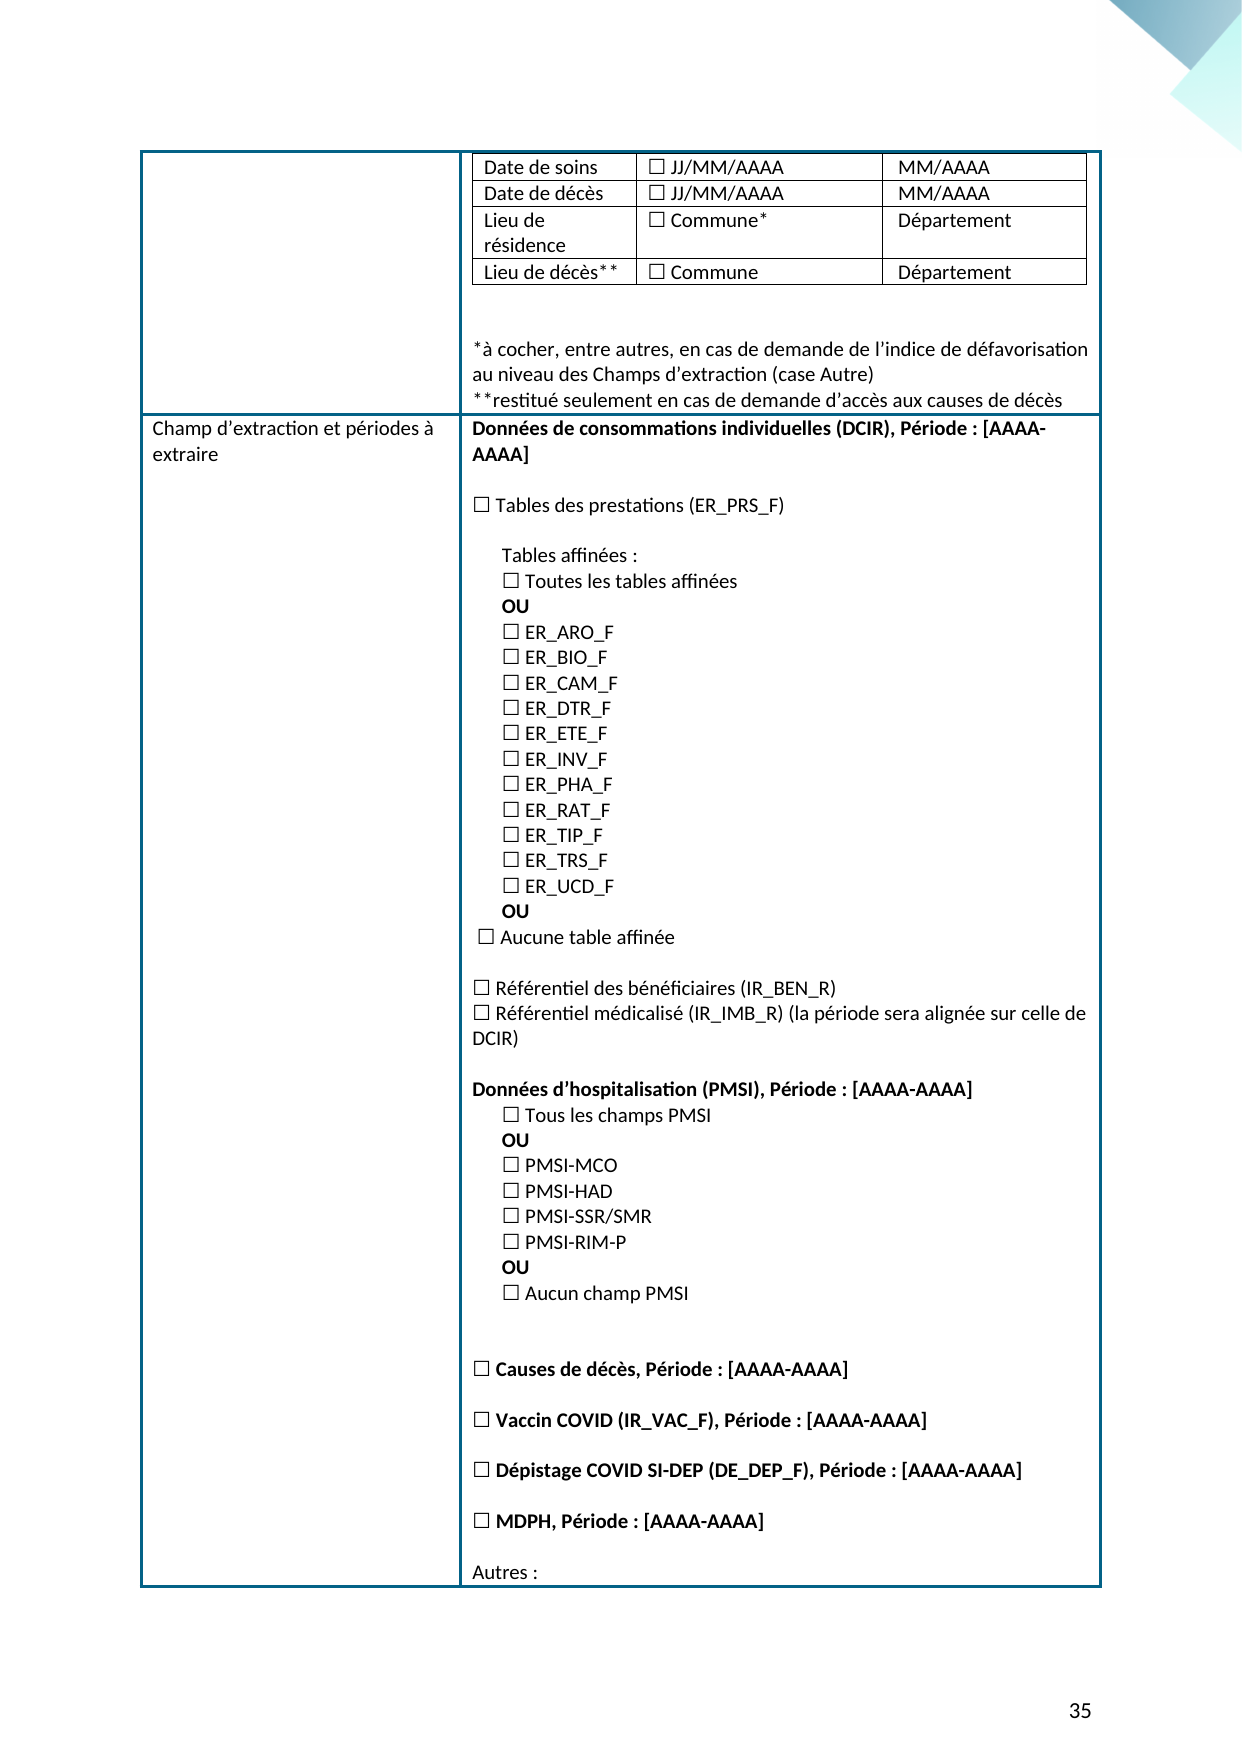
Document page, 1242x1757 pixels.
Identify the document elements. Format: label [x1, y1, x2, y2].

table_cell [143, 153, 459, 412]
table_cell [143, 416, 459, 1585]
picture [1097, 0, 1242, 157]
table_cell [462, 153, 1099, 412]
table_cell [462, 416, 1099, 1585]
